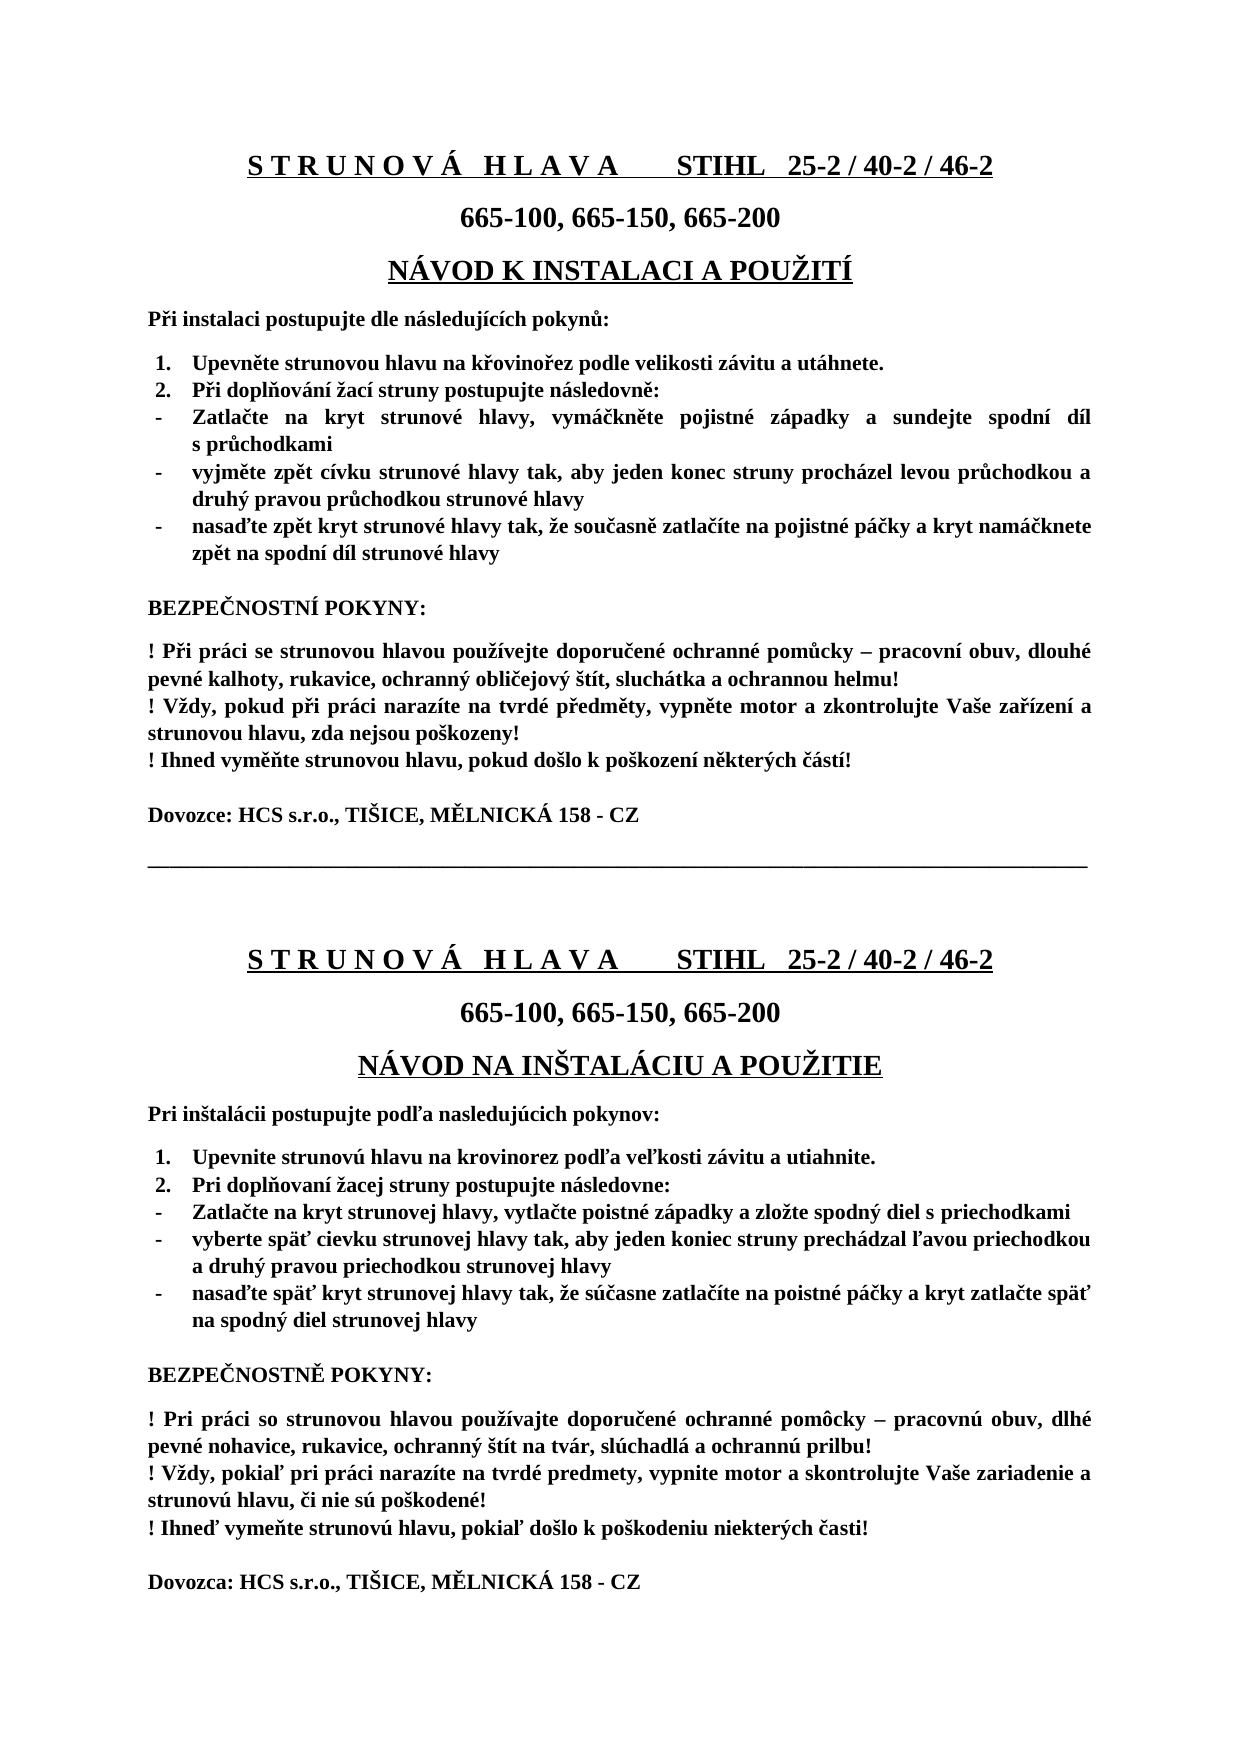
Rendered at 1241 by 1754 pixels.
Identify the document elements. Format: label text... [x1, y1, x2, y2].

text NÁVOD NA INŠTALÁCIU A POUŽITIE [148, 1048, 1093, 1081]
text S T R U N O V Á H L A V A STIHL 25-2 / 40-2 / 46-2 [148, 148, 1093, 181]
text BEZPEČNOSTNÍ POKYNY: [148, 594, 1093, 620]
list vyberte späť cievku strunovej hlavy tak, aby jeden koniec struny prechádzal ľavou priechodkou a druhý pravou priechodkou strunovej hlavy [155, 1226, 1093, 1278]
text Při instalaci postupujte dle následujících pokynů: [148, 306, 1093, 331]
text Pri inštalácii postupujte podľa nasledujúcich pokynov: [148, 1101, 1093, 1126]
list Zatlačte na kryt strunovej hlavy, vytlačte poistné západky a zložte spodný diel s priechodkami [155, 1199, 1093, 1224]
list nasaďte zpět kryt strunové hlavy tak, že současně zatlačíte na pojistné páčky a kryt namáčknete zpět na spodní díl strunové hlavy [155, 513, 1093, 565]
text Dovozca: HCS s.r.o., TIŠICE, MĚLNICKÁ 158 - CZ [148, 1569, 1093, 1594]
text NÁVOD K INSTALACI A POUŽITÍ [148, 253, 1093, 287]
text ! Při práci se strunovou hlavou používejte doporučené ochranné pomůcky – pracovní obuv, dlouhé pevné kalhoty, rukavice, ochranný obličejový štít, sluchátka a ochrannou helmu! [148, 638, 1093, 691]
text ! Ihned vyměňte strunovou hlavu, pokud došlo k poškození některých částí! [148, 747, 1093, 772]
text ______________________________________________________________________________________ [148, 845, 1093, 871]
text ! Vždy, pokiaľ pri práci narazíte na tvrdé predmety, vypnite motor a skontrolujte Vaše zariadenie a strunovú hlavu, či nie sú poškodené! [148, 1460, 1093, 1512]
text ! Pri práci so strunovou hlavou používajte doporučené ochranné pomôcky – pracovnú obuv, dlhé pevné nohavice, rukavice, ochranný štít na tvár, slúchadlá a ochrannú prilbu! [148, 1406, 1093, 1458]
text 665-100, 665-150, 665-200 [148, 995, 1093, 1028]
text ! Vždy, pokud při práci narazíte na tvrdé předměty, vypněte motor a zkontrolujte Vaše zařízení a strunovou hlavu, zda nejsou poškozeny! [148, 693, 1093, 745]
list Pri doplňovaní žacej struny postupujte následovne: [155, 1172, 1093, 1197]
text BEZPEČNOSTNĚ POKYNY: [148, 1362, 1093, 1387]
text S T R U N O V Á H L A V A STIHL 25-2 / 40-2 / 46-2 [148, 942, 1093, 976]
list Zatlačte na kryt strunové hlavy, vymáčkněte pojistné západky a sundejte spodní díl s průchodkami [155, 404, 1093, 457]
list Při doplňování žací struny postupujte následovně: [155, 377, 1093, 402]
text ! Ihneď vymeňte strunovú hlavu, pokiaľ došlo k poškodeniu niekterých časti! [148, 1514, 1093, 1540]
text 665-100, 665-150, 665-200 [148, 200, 1093, 234]
list nasaďte späť kryt strunovej hlavy tak, že súčasne zatlačíte na poistné páčky a kryt zatlačte späť na spodný diel strunovej hlavy [155, 1280, 1093, 1333]
list Upevnite strunovú hlavu na krovinorez podľa veľkosti závitu a utiahnite. [154, 1144, 1093, 1169]
list vyjměte zpět cívku strunové hlavy tak, aby jeden konec struny procházel levou průchodkou a druhý pravou průchodkou strunové hlavy [155, 459, 1093, 511]
list Upevněte strunovou hlavu na křovinořez podle velikosti závitu a utáhnete. [155, 350, 1093, 375]
text Dovozce: HCS s.r.o., TIŠICE, MĚLNICKÁ 158 - CZ [148, 802, 1093, 827]
